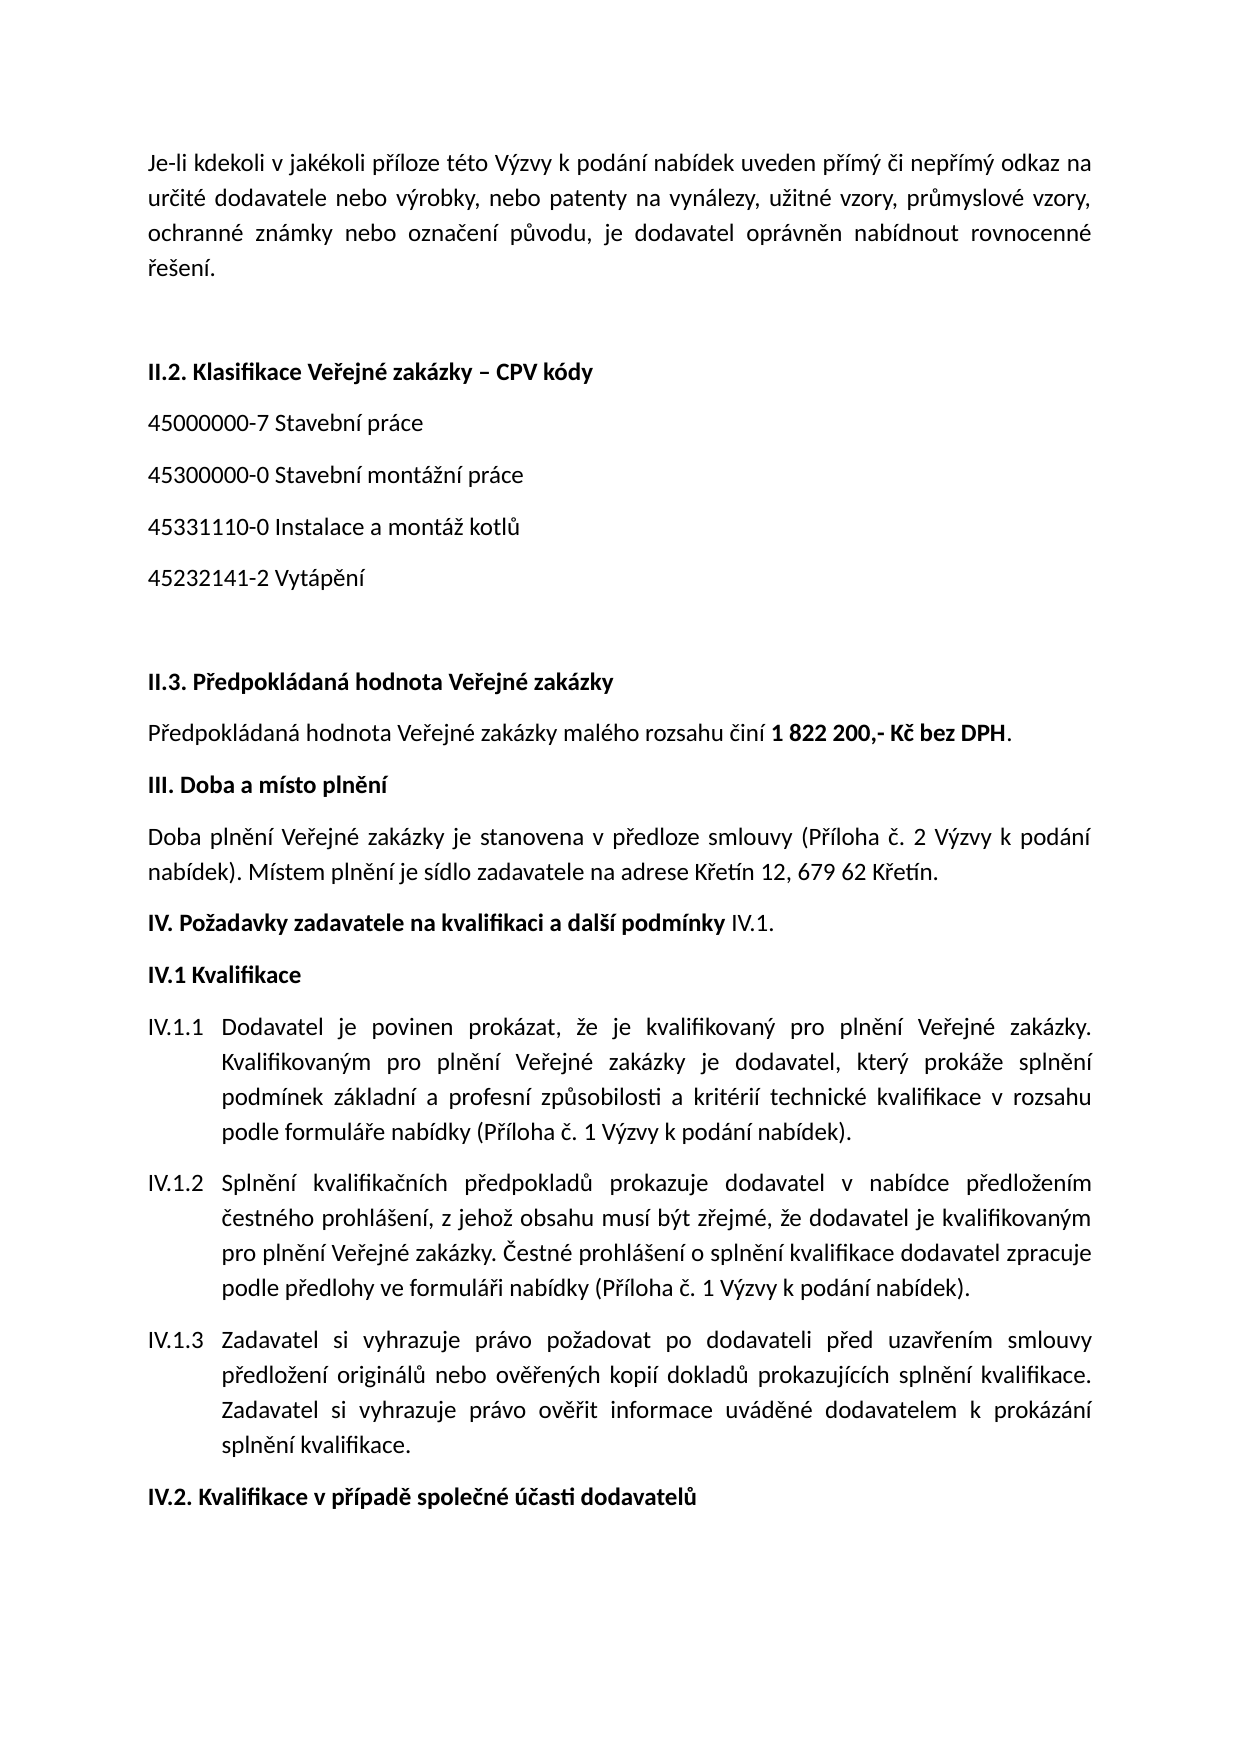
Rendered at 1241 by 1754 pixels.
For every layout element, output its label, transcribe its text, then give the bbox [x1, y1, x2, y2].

text II.2. Klasifikace Veřejné zakázky – CPV kódy [148, 356, 1093, 386]
text IV.2. Kvalifikace v případě společné účasti dodavatelů [148, 1481, 1093, 1511]
text 45000000-7 Stavební práce [148, 408, 1093, 438]
text Doba plnění Veřejné zakázky je stanovena v předloze smlouvy (Příloha č. 2 Výzvy k podání nabídek). Místem plnění je sídlo zadavatele na adrese Křetín 12, 679 62 Křetín. [148, 821, 1093, 886]
text III. Doba a místo plnění [148, 769, 1093, 800]
text 45300000-0 Stavební montážní práce [148, 459, 1093, 490]
text Předpokládaná hodnota Veřejné zakázky malého rozsahu činí 1 822 200,- Kč bez DPH. [148, 718, 1093, 748]
text IV. Požadavky zadavatele na kvalifikaci a další podmínky IV.1. [148, 908, 1093, 938]
text 45331110-0 Instalace a montáž kotlů [148, 511, 1093, 541]
text IV.1.1 Dodavatel je povinen prokázat, že je kvalifikovaný pro plnění Veřejné zakázky. Kvalifikovaným pro plnění Veřejné zakázky je dodavatel, který prokáže splnění podmínek základní a profesní způsobilosti a kritérií technické kvalifikace v rozsahu podle formuláře nabídky (Příloha č. 1 Výzvy k podání nabídek). [148, 1011, 1093, 1146]
text 45232141-2 Vytápění [148, 563, 1093, 593]
text IV.1.2 Splnění kvalifikačních předpokladů prokazuje dodavatel v nabídce předložením čestného prohlášení, z jehož obsahu musí být zřejmé, že dodavatel je kvalifikovaným pro plnění Veřejné zakázky. Čestné prohlášení o splnění kvalifikace dodavatel zpracuje podle předlohy ve formuláři nabídky (Příloha č. 1 Výzvy k podání nabídek). [148, 1168, 1093, 1303]
text IV.1 Kvalifikace [148, 959, 1093, 990]
text IV.1.3 Zadavatel si vyhrazuje právo požadovat po dodavateli před uzavřením smlouvy předložení originálů nebo ověřených kopií dokladů prokazujících splnění kvalifikace. Zadavatel si vyhrazuje právo ověřit informace uváděné dodavatelem k prokázání splnění kvalifikace. [148, 1324, 1093, 1460]
text Je-li kdekoli v jakékoli příloze této Výzvy k podání nabídek uveden přímý či nepřímý odkaz na určité dodavatele nebo výrobky, nebo patenty na vynálezy, užitné vzory, průmyslové vzory, ochranné známky nebo označení původu, je dodavatel oprávněn nabídnout rovnocenné řešení. [148, 148, 1093, 283]
text II.3. Předpokládaná hodnota Veřejné zakázky [148, 666, 1093, 696]
